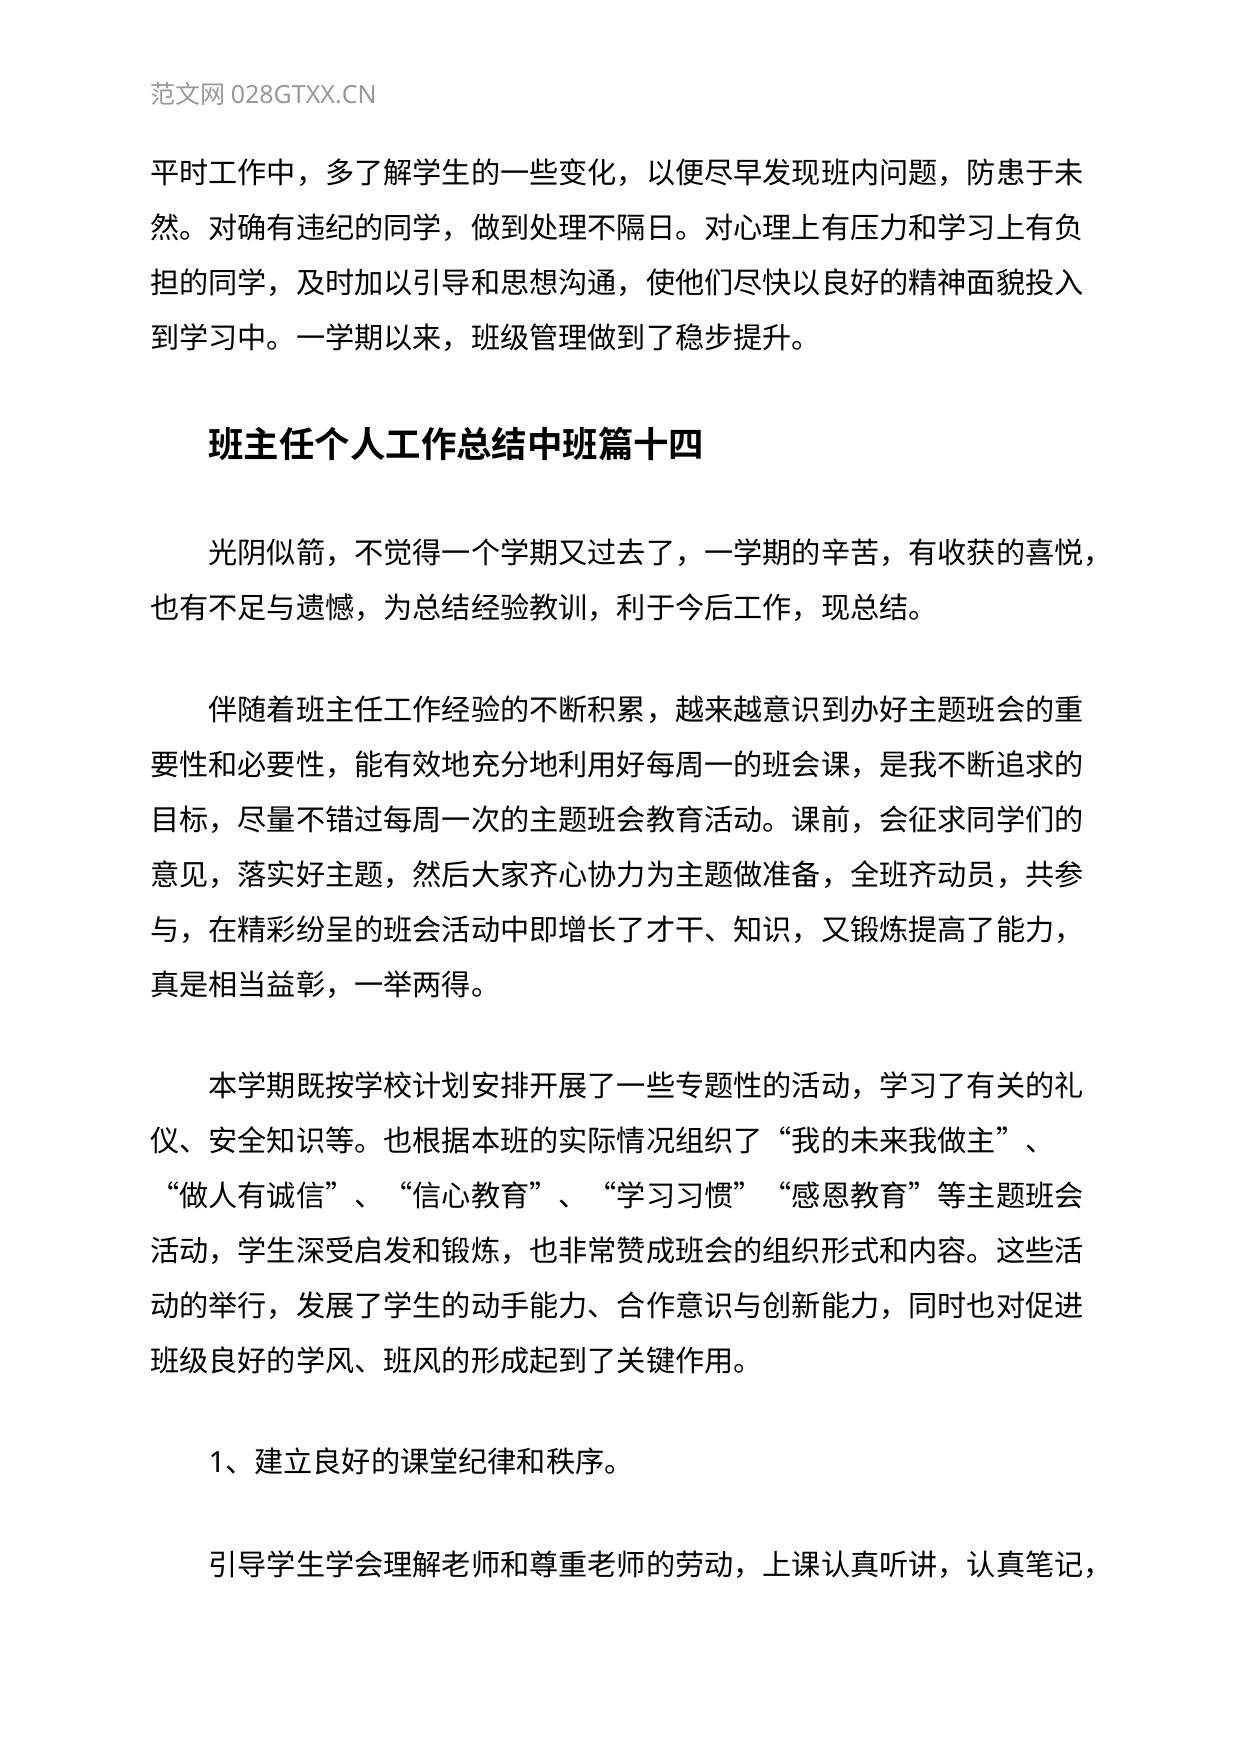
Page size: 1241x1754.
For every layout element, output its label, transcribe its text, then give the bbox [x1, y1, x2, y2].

text 伴随着班主任工作经验的不断积累，越来越意识到办好主题班会的重要性和必要性，能有效地充分地利用好每周一的班会课，是我不断追求的目标，尽量不错过每周一次的主题班会教育活动。课前，会征求同学们的意见，落实好主题，然后大家齐心协力为主题做准备，全班齐动员，共参与，在精彩纷呈的班会活动中即增长了才干、知识，又锻炼提高了能力，真是相当益彰，一举两得。 [150, 687, 1090, 1003]
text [150, 150, 1090, 357]
text 班主任个人工作总结中班篇十四 [150, 416, 1090, 468]
text 1、建立良好的课堂纪律和秩序。 [150, 1439, 1090, 1481]
text 本学期既按学校计划安排开展了一些专题性的活动，学习了有关的礼仪、安全知识等。也根据本班的实际情况组织了“我的未来我做主”、“做人有诚信”、“信心教育”、“学习习惯”“感恩教育”等主题班会活动，学生深受启发和锻炼，也非常赞成班会的组织形式和内容。这些活动的举行，发展了学生的动手能力、合作意识与创新能力，同时也对促进班级良好的学风、班风的形成起到了关键作用。 [150, 1063, 1090, 1379]
text 光阴似箭，不觉得一个学期又过去了，一学期的辛苦，有收获的喜悦，也有不足与遗憾，为总结经验教训，利于今后工作，现总结。 [150, 530, 1090, 627]
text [150, 1541, 1090, 1583]
